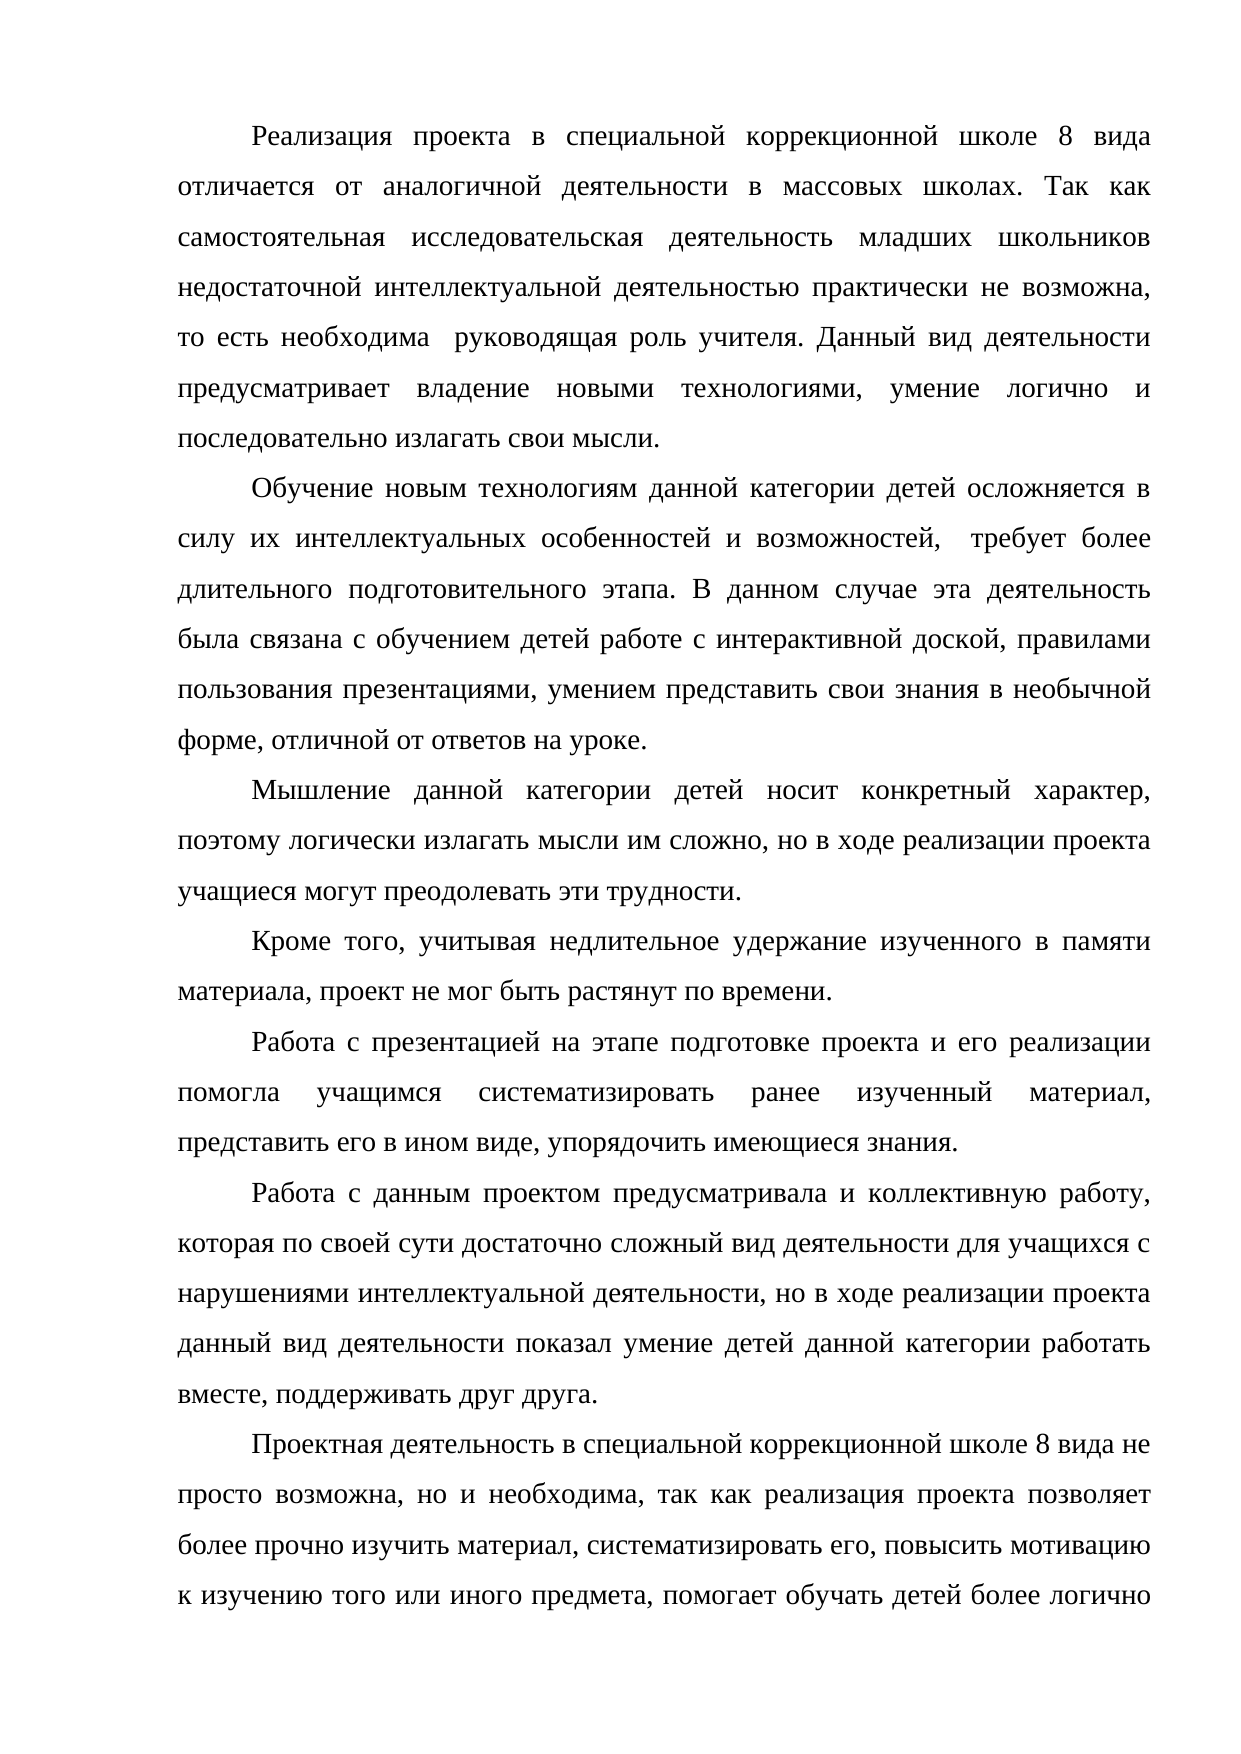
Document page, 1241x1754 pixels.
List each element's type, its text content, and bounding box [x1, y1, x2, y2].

text Реализация проекта в специальной коррекционной школе 8 вида отличается от аналогичной деятельности в массовых школах. Так как самостоятельная исследовательская деятельность младших школьников недостаточной интеллектуальной деятельностью практически не возможна, то есть необходима руководящая роль учителя. Данный вид деятельности предусматривает владение новыми технологиями, умение логично и последовательно излагать свои мысли. [177, 118, 1152, 453]
text Работа с презентацией на этапе подготовке проекта и его реализации помогла учащимся систематизировать ранее изученный материал, представить его в ином виде, упорядочить имеющиеся знания. [177, 1024, 1152, 1158]
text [177, 1426, 1152, 1611]
text Работа с данным проектом предусматривала и коллективную работу, которая по своей сути достаточно сложный вид деятельности для учащихся с нарушениями интеллектуальной деятельности, но в ходе реализации проекта данный вид деятельности показал умение детей данной категории работать вместе, поддерживать друг друга. [177, 1175, 1152, 1409]
text Обучение новым технологиям данной категории детей осложняется в силу их интеллектуальных особенностей и возможностей, требует более длительного подготовительного этапа. В данном случае эта деятельность была связана с обучением детей работе с интерактивной доской, правилами пользования презентациями, умением представить свои знания в необычной форме, отличной от ответов на уроке. [177, 470, 1152, 755]
text Кроме того, учитывая недлительное удержание изученного в памяти материала, проект не мог быть растянут по времени. [177, 923, 1152, 1007]
text Мышление данной категории детей носит конкретный характер, поэтому логически излагать мысли им сложно, но в ходе реализации проекта учащиеся могут преодолевать эти трудности. [177, 772, 1152, 906]
